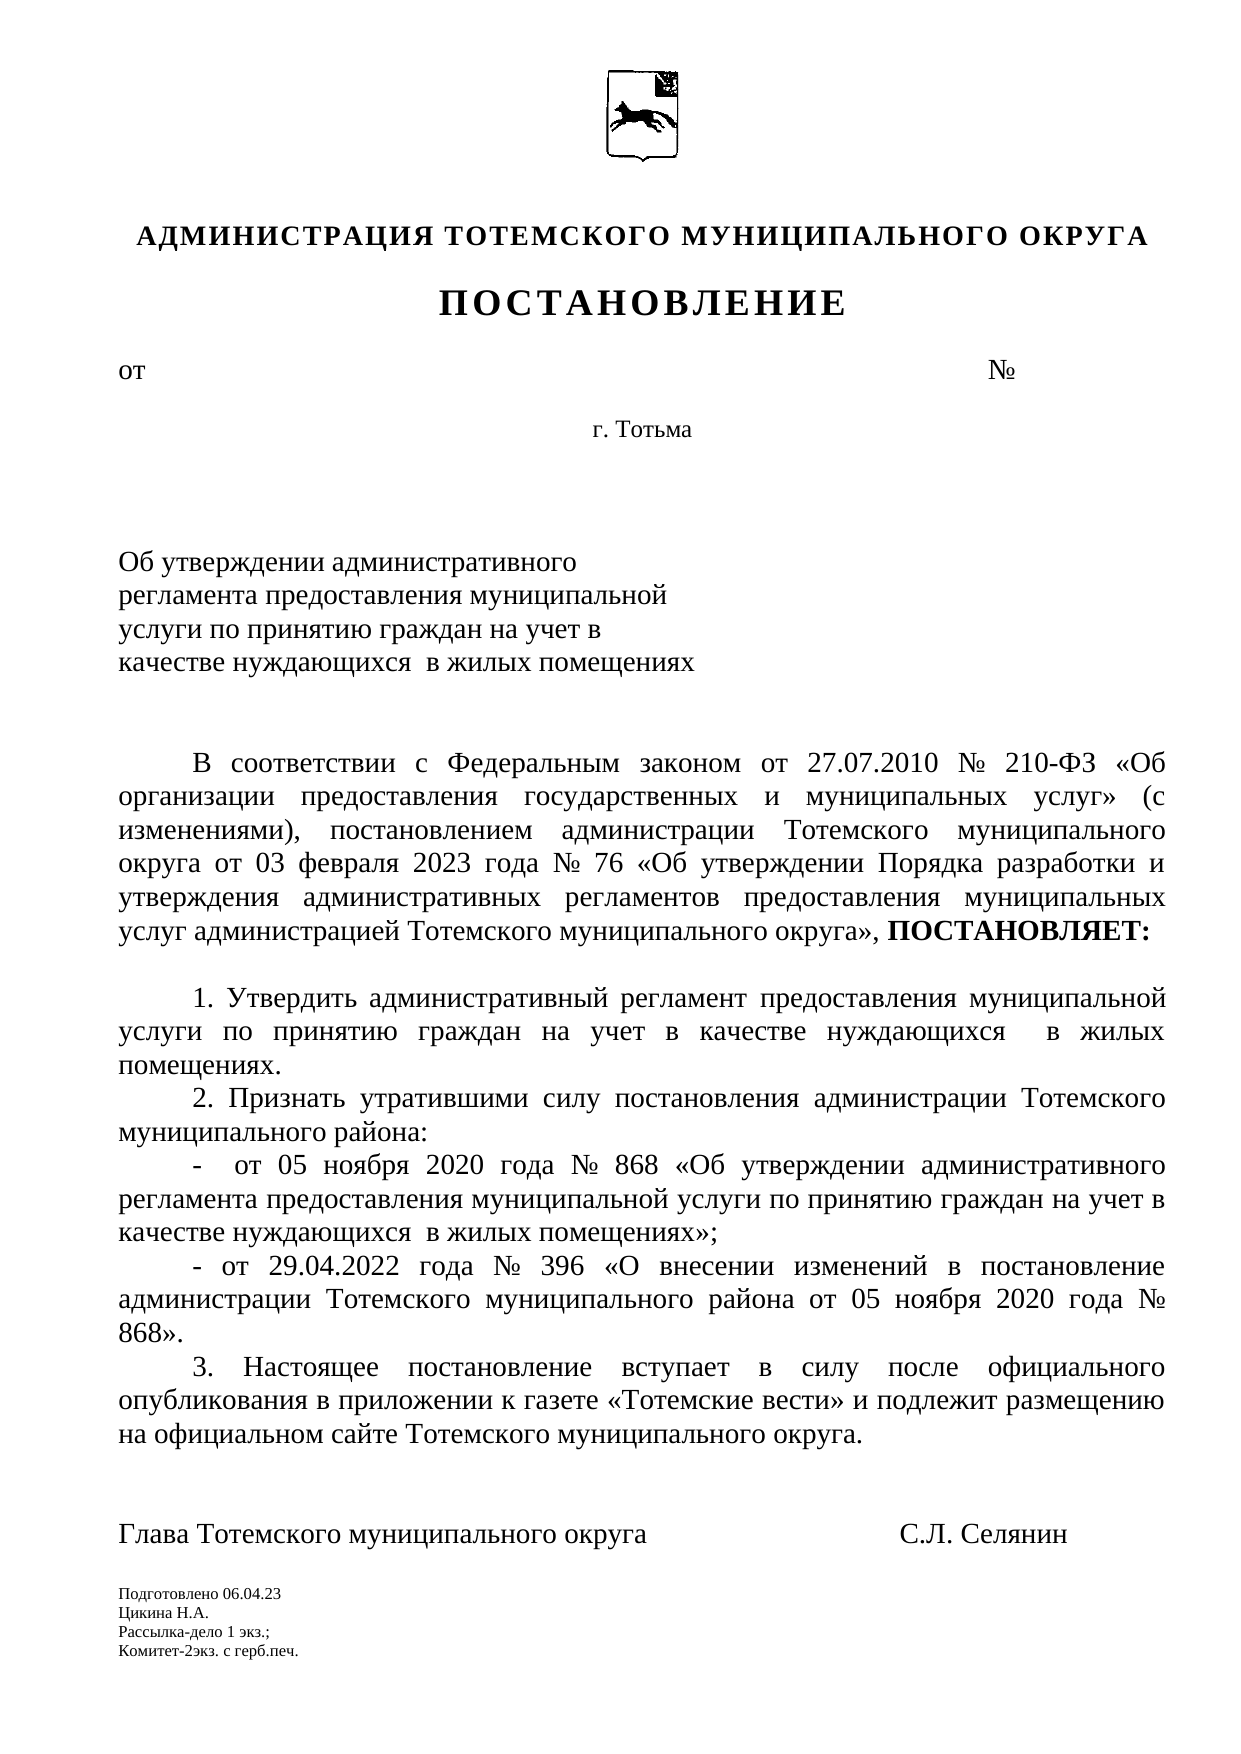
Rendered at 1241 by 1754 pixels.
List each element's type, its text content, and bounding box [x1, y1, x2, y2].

text от № [118, 352, 1167, 386]
text - от 05 ноября 2020 года № 868 «Об утверждении административного регламента предоставления муниципальной услуги по принятию граждан на учет в качестве нуждающихся в жилых помещениях»; [118, 1147, 1167, 1248]
text 3. Настоящее постановление вступает в силу после официального опубликования в приложении к газете «Тотемские вести» и подлежит размещению на официальном сайте Тотемского муниципального округа. [118, 1349, 1167, 1449]
text качестве нуждающихся в жилых помещениях [118, 644, 1167, 678]
text Цикина Н.А. [118, 1603, 1167, 1622]
text регламента предоставления муниципальной [118, 577, 1167, 611]
text Подготовлено 06.04.23 [118, 1583, 1167, 1603]
text - от 29.04.2022 года № 396 «О внесении изменений в постановление администрации Тотемского муниципального района от 05 ноября 2020 года № 868». [118, 1248, 1167, 1349]
text В соответствии с Федеральным законом от 27.07.2010 № 210-ФЗ «Об организации предоставления государственных и муниципальных услуг» (с изменениями), постановлением администрации Тотемского муниципального округа от 03 февраля 2023 года № 76 «Об утверждении Порядка разработки и утверждения административных регламентов предоставления муниципальных услуг администрацией Тотемского муниципального округа», ПОСТАНОВЛЯЕТ: [118, 745, 1167, 946]
text услуги по принятию граждан на учет в [118, 611, 1167, 644]
text АДМИНИСТРАЦИЯ ТОТЕМСКОГО МУНИЦИПАЛЬНОГО ОКРУГА [118, 219, 1167, 251]
text Рассылка-дело 1 экз.; [118, 1622, 1167, 1641]
text 1. Утвердить административный регламент предоставления муниципальной услуги по принятию граждан на учет в качестве нуждающихся в жилых помещениях. [118, 980, 1167, 1080]
text ПОСТАНОВЛЕНИЕ [118, 280, 1167, 323]
text 2. Признать утратившими силу постановления администрации Тотемского муниципального района: [118, 1080, 1167, 1147]
text г. Тотьма [118, 414, 1167, 443]
text Глава Тотемского муниципального округа С.Л. Селянин [118, 1516, 1167, 1550]
picture [606, 70, 679, 162]
text Об утверждении административного [118, 544, 1167, 577]
text Комитет-2экз. с герб.печ. [118, 1641, 1167, 1660]
